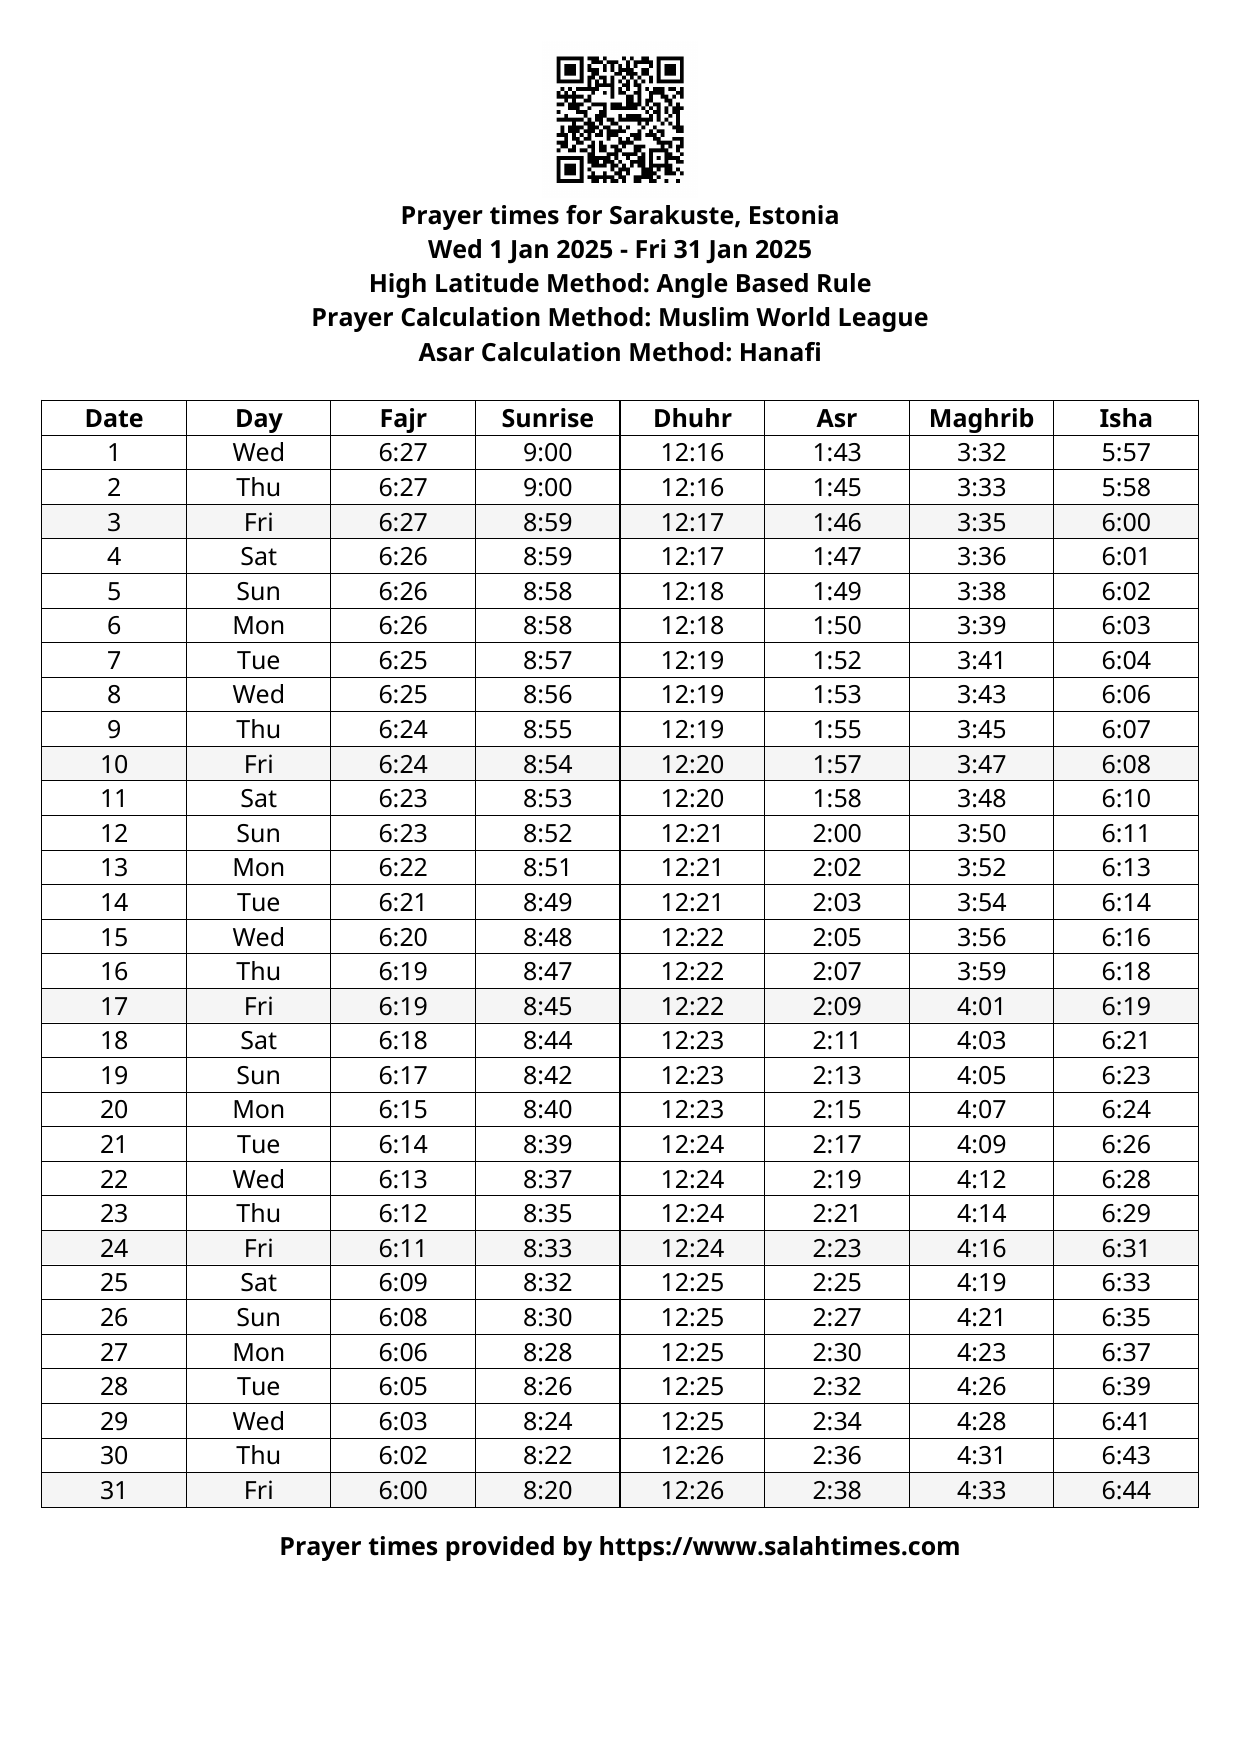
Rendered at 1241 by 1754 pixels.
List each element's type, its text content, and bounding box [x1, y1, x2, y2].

table_cell 8:58 [476, 609, 619, 642]
table_cell 3:54 [910, 885, 1053, 919]
table_cell 12:24 [621, 1196, 764, 1230]
text Asar Calculation Method: Hanafi [42, 334, 1198, 368]
table_cell 1:55 [765, 712, 909, 746]
table_cell 12:23 [621, 1093, 764, 1126]
table_cell 6:21 [1054, 1024, 1198, 1057]
table_cell 25 [42, 1266, 186, 1299]
table_cell 1:43 [765, 436, 909, 469]
table_cell 8:54 [476, 747, 619, 780]
table_cell 4:19 [910, 1266, 1053, 1299]
table_cell 6:26 [331, 609, 475, 642]
table_cell 6:13 [331, 1162, 475, 1195]
table_cell 6:10 [1054, 781, 1198, 815]
table_cell 1:57 [765, 747, 909, 780]
table_cell 6:07 [1054, 712, 1198, 746]
table_cell 22 [42, 1162, 186, 1195]
table_cell 8:57 [476, 643, 619, 677]
table_cell Mon [187, 1335, 330, 1368]
table_cell 1:58 [765, 781, 909, 815]
table_cell 6:26 [331, 539, 475, 573]
table_cell 8:20 [476, 1473, 619, 1507]
table_cell 8:40 [476, 1093, 619, 1126]
table_cell Wed [187, 436, 330, 469]
table_cell 6:14 [331, 1127, 475, 1161]
table_cell 12:17 [621, 539, 764, 573]
table_cell 12:25 [621, 1335, 764, 1368]
table_cell Sun [187, 816, 330, 849]
table_cell 12:19 [621, 678, 764, 711]
picture [542, 41, 699, 198]
table_cell 2 [42, 470, 186, 504]
table_cell 6:20 [331, 920, 475, 953]
table_cell 2:23 [765, 1231, 909, 1264]
table_cell 6:00 [1054, 505, 1198, 538]
table_cell 6:35 [1054, 1300, 1198, 1334]
table_cell 6:27 [331, 505, 475, 538]
table_cell 12:21 [621, 885, 764, 919]
table_cell 8:33 [476, 1231, 619, 1264]
table_header Sunrise [476, 401, 619, 434]
table_cell 6:06 [1054, 678, 1198, 711]
table_cell 6:08 [331, 1300, 475, 1334]
table_cell 3:39 [910, 609, 1053, 642]
text Wed 1 Jan 2025 - Fri 31 Jan 2025 [42, 232, 1198, 266]
table_cell Thu [187, 1439, 330, 1472]
table_cell 4:12 [910, 1162, 1053, 1195]
table_cell 6:28 [1054, 1162, 1198, 1195]
table_cell 2:38 [765, 1473, 909, 1507]
table_cell 12:24 [621, 1231, 764, 1264]
table_cell 19 [42, 1058, 186, 1092]
table_cell 12:19 [621, 712, 764, 746]
table_cell 3:33 [910, 470, 1053, 504]
table_cell Sun [187, 574, 330, 607]
table_cell 1:50 [765, 609, 909, 642]
table_cell 6:19 [1054, 989, 1198, 1022]
table_cell Wed [187, 1404, 330, 1437]
table_cell 3:48 [910, 781, 1053, 815]
table_cell 1:46 [765, 505, 909, 538]
table_cell 8:28 [476, 1335, 619, 1368]
table_cell 3:52 [910, 851, 1053, 884]
table_cell Sat [187, 1024, 330, 1057]
table_cell 4 [42, 539, 186, 573]
table_cell 6:13 [1054, 851, 1198, 884]
table_cell Tue [187, 643, 330, 677]
table_cell 12:17 [621, 505, 764, 538]
table_cell 12:22 [621, 920, 764, 953]
table_cell 6:02 [1054, 574, 1198, 607]
table_cell 6:11 [331, 1231, 475, 1264]
table_cell 8:56 [476, 678, 619, 711]
table_cell 4:01 [910, 989, 1053, 1022]
table_header Day [187, 401, 330, 434]
table_cell 2:15 [765, 1093, 909, 1126]
table_cell 27 [42, 1335, 186, 1368]
table_cell 8:44 [476, 1024, 619, 1057]
table_cell 12 [42, 816, 186, 849]
table_cell 6:11 [1054, 816, 1198, 849]
table_cell 3:47 [910, 747, 1053, 780]
table_cell 2:21 [765, 1196, 909, 1230]
table_cell 3:32 [910, 436, 1053, 469]
table_cell 12:18 [621, 609, 764, 642]
table_cell 4:05 [910, 1058, 1053, 1092]
table_cell 8:45 [476, 989, 619, 1022]
table_cell 3:50 [910, 816, 1053, 849]
table_cell 6:29 [1054, 1196, 1198, 1230]
table_cell 6:19 [331, 954, 475, 988]
table_cell 12:24 [621, 1162, 764, 1195]
table_cell Tue [187, 1369, 330, 1403]
table_cell 6:18 [1054, 954, 1198, 988]
table_cell 12:25 [621, 1266, 764, 1299]
table_cell 6:03 [331, 1404, 475, 1437]
table_cell 8:42 [476, 1058, 619, 1092]
table_cell 6:21 [331, 885, 475, 919]
table_cell 23 [42, 1196, 186, 1230]
table_cell Thu [187, 954, 330, 988]
table_cell 12:19 [621, 643, 764, 677]
table_cell 24 [42, 1231, 186, 1264]
table_cell 2:27 [765, 1300, 909, 1334]
table_cell Thu [187, 470, 330, 504]
table_cell Tue [187, 885, 330, 919]
table_cell 6:14 [1054, 885, 1198, 919]
table_cell 28 [42, 1369, 186, 1403]
table_cell 2:32 [765, 1369, 909, 1403]
table_cell 6:33 [1054, 1266, 1198, 1299]
table_cell 6:25 [331, 643, 475, 677]
table_cell Wed [187, 678, 330, 711]
table_cell 2:02 [765, 851, 909, 884]
table_cell 6:22 [331, 851, 475, 884]
table_cell 6:04 [1054, 643, 1198, 677]
table_cell 11 [42, 781, 186, 815]
table_cell 1:49 [765, 574, 909, 607]
table_cell 1:52 [765, 643, 909, 677]
table_cell 6:08 [1054, 747, 1198, 780]
table_cell 12:26 [621, 1473, 764, 1507]
table_cell 6:02 [331, 1439, 475, 1472]
table_cell 10 [42, 747, 186, 780]
table_cell 2:05 [765, 920, 909, 953]
table_cell Thu [187, 1196, 330, 1230]
text Prayer Calculation Method: Muslim World League [42, 300, 1198, 334]
table_cell 8:26 [476, 1369, 619, 1403]
table_header Fajr [331, 401, 475, 434]
table_cell 6:27 [331, 470, 475, 504]
table_cell 4:16 [910, 1231, 1053, 1264]
table_cell 8:52 [476, 816, 619, 849]
table_cell 8:59 [476, 539, 619, 573]
table_cell 9:00 [476, 470, 619, 504]
table_cell Fri [187, 747, 330, 780]
table_cell 30 [42, 1439, 186, 1472]
table_cell 3:59 [910, 954, 1053, 988]
text Prayer times for Sarakuste, Estonia [42, 198, 1198, 232]
table_cell 8:48 [476, 920, 619, 953]
table_cell 12:25 [621, 1369, 764, 1403]
table_cell Sat [187, 781, 330, 815]
table_cell 12:20 [621, 781, 764, 815]
table_cell 6:41 [1054, 1404, 1198, 1437]
table_cell 6:17 [331, 1058, 475, 1092]
table_cell 6:37 [1054, 1335, 1198, 1368]
table_cell 3:35 [910, 505, 1053, 538]
table_cell 6:23 [331, 816, 475, 849]
table_cell 4:31 [910, 1439, 1053, 1472]
table_cell 12:26 [621, 1439, 764, 1472]
table_cell 8:55 [476, 712, 619, 746]
table_cell 29 [42, 1404, 186, 1437]
table_cell 6:23 [1054, 1058, 1198, 1092]
table_cell 8:35 [476, 1196, 619, 1230]
table_cell 6:18 [331, 1024, 475, 1057]
table_cell 14 [42, 885, 186, 919]
table_cell 8 [42, 678, 186, 711]
table_cell 6:00 [331, 1473, 475, 1507]
table_cell 12:18 [621, 574, 764, 607]
table_cell 6:31 [1054, 1231, 1198, 1264]
table_cell Fri [187, 1231, 330, 1264]
table_cell Mon [187, 609, 330, 642]
table_cell Sat [187, 539, 330, 573]
table_cell 20 [42, 1093, 186, 1126]
table_cell 8:49 [476, 885, 619, 919]
table_cell 8:58 [476, 574, 619, 607]
table_cell Mon [187, 851, 330, 884]
table_cell 6:16 [1054, 920, 1198, 953]
table_cell 2:34 [765, 1404, 909, 1437]
table_cell 5 [42, 574, 186, 607]
table_cell Fri [187, 505, 330, 538]
table_cell 6:26 [331, 574, 475, 607]
table_cell 6:23 [331, 781, 475, 815]
table_cell 2:17 [765, 1127, 909, 1161]
table_cell 6:19 [331, 989, 475, 1022]
table_cell 6:09 [331, 1266, 475, 1299]
table_cell 12:22 [621, 989, 764, 1022]
table_cell 8:51 [476, 851, 619, 884]
table_cell 26 [42, 1300, 186, 1334]
table_cell 6:01 [1054, 539, 1198, 573]
table_cell 21 [42, 1127, 186, 1161]
table_header Dhuhr [621, 401, 764, 434]
table_cell 3 [42, 505, 186, 538]
table_cell 4:23 [910, 1335, 1053, 1368]
table_cell 12:16 [621, 436, 764, 469]
table_header Date [42, 401, 186, 434]
table_cell 6:39 [1054, 1369, 1198, 1403]
table_cell Wed [187, 1162, 330, 1195]
table_cell 4:33 [910, 1473, 1053, 1507]
table_cell 1 [42, 436, 186, 469]
text High Latitude Method: Angle Based Rule [42, 266, 1198, 300]
table_cell 8:37 [476, 1162, 619, 1195]
table_cell Mon [187, 1093, 330, 1126]
table_cell 9:00 [476, 436, 619, 469]
table_cell 2:07 [765, 954, 909, 988]
table_header Asr [765, 401, 909, 434]
table_cell 18 [42, 1024, 186, 1057]
table_cell 2:00 [765, 816, 909, 849]
table_cell 2:30 [765, 1335, 909, 1368]
table_header Isha [1054, 401, 1198, 434]
table_cell 5:57 [1054, 436, 1198, 469]
table_cell 8:24 [476, 1404, 619, 1437]
table_cell 4:14 [910, 1196, 1053, 1230]
table_cell 8:53 [476, 781, 619, 815]
table_cell 7 [42, 643, 186, 677]
table_cell 12:22 [621, 954, 764, 988]
table_cell 4:03 [910, 1024, 1053, 1057]
table_cell 6:27 [331, 436, 475, 469]
table_cell 6:43 [1054, 1439, 1198, 1472]
table_cell 8:22 [476, 1439, 619, 1472]
table_cell 6:44 [1054, 1473, 1198, 1507]
table_cell 12:20 [621, 747, 764, 780]
table_cell 16 [42, 954, 186, 988]
table_cell 4:07 [910, 1093, 1053, 1126]
table_cell 5:58 [1054, 470, 1198, 504]
table_cell 13 [42, 851, 186, 884]
table_cell 3:43 [910, 678, 1053, 711]
table_cell 4:21 [910, 1300, 1053, 1334]
table_cell 3:36 [910, 539, 1053, 573]
table_cell 6:03 [1054, 609, 1198, 642]
table_cell 3:38 [910, 574, 1053, 607]
table_cell 1:45 [765, 470, 909, 504]
table_cell 31 [42, 1473, 186, 1507]
table_cell 3:45 [910, 712, 1053, 746]
table_cell 6:24 [1054, 1093, 1198, 1126]
table_cell Sun [187, 1058, 330, 1092]
table_cell 2:25 [765, 1266, 909, 1299]
table_cell 2:11 [765, 1024, 909, 1057]
table_cell 1:53 [765, 678, 909, 711]
table_cell 2:13 [765, 1058, 909, 1092]
table_cell 12:24 [621, 1127, 764, 1161]
table_cell 2:03 [765, 885, 909, 919]
table_cell 8:32 [476, 1266, 619, 1299]
table_cell 6:06 [331, 1335, 475, 1368]
table_cell 2:09 [765, 989, 909, 1022]
table_cell Tue [187, 1127, 330, 1161]
table_cell 4:26 [910, 1369, 1053, 1403]
table_cell 12:23 [621, 1058, 764, 1092]
table_header Maghrib [910, 401, 1053, 434]
table_cell 6:24 [331, 747, 475, 780]
table_cell 2:19 [765, 1162, 909, 1195]
table_cell 12:25 [621, 1404, 764, 1437]
table_cell 8:59 [476, 505, 619, 538]
table_cell 15 [42, 920, 186, 953]
table_cell 4:28 [910, 1404, 1053, 1437]
table_cell 8:39 [476, 1127, 619, 1161]
table_cell 12:23 [621, 1024, 764, 1057]
table_cell 4:09 [910, 1127, 1053, 1161]
table_cell 9 [42, 712, 186, 746]
table_cell 17 [42, 989, 186, 1022]
table_cell 6:15 [331, 1093, 475, 1126]
table_cell 2:36 [765, 1439, 909, 1472]
table_cell 1:47 [765, 539, 909, 573]
table_cell Fri [187, 989, 330, 1022]
table_cell 3:56 [910, 920, 1053, 953]
table_cell 6:25 [331, 678, 475, 711]
table_cell 12:21 [621, 851, 764, 884]
table_cell 12:16 [621, 470, 764, 504]
table_cell 6:05 [331, 1369, 475, 1403]
table_cell Sun [187, 1300, 330, 1334]
table_cell 6 [42, 609, 186, 642]
table_cell 12:21 [621, 816, 764, 849]
table_cell Thu [187, 712, 330, 746]
table_cell 8:47 [476, 954, 619, 988]
table_cell Wed [187, 920, 330, 953]
text Prayer times provided by https://www.salahtimes.com [42, 1528, 1198, 1563]
table_cell 3:41 [910, 643, 1053, 677]
table_cell Fri [187, 1473, 330, 1507]
table_cell 6:26 [1054, 1127, 1198, 1161]
table_cell 6:12 [331, 1196, 475, 1230]
table_cell 8:30 [476, 1300, 619, 1334]
table_cell Sat [187, 1266, 330, 1299]
table_cell 12:25 [621, 1300, 764, 1334]
table_cell 6:24 [331, 712, 475, 746]
